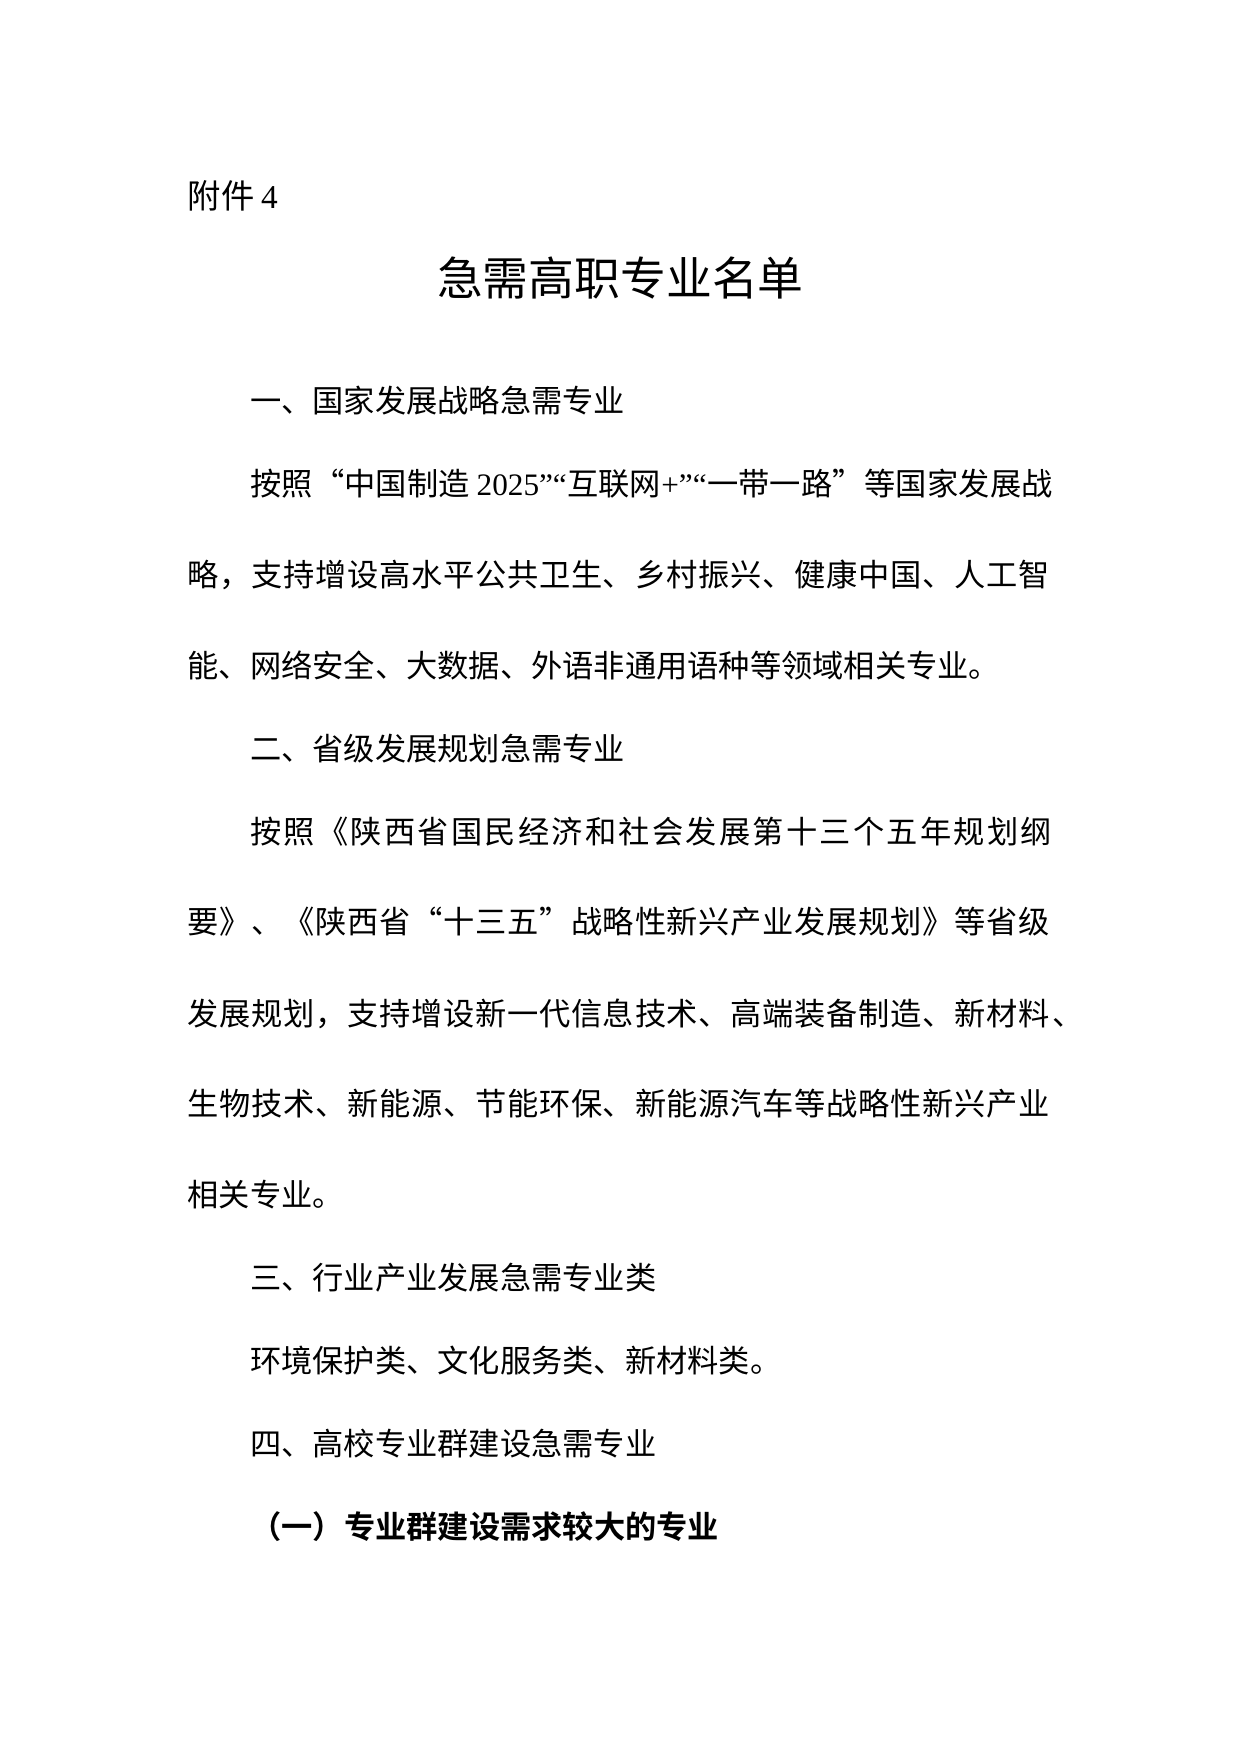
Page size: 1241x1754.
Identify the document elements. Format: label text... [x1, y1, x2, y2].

text 按照《陕西省国民经济和社会发展第十三个五年规划纲要》、《陕西省“十三五”战略性新兴产业发展规划》等省级发展规划，支持增设新一代信息技术、高端装备制造、新材料、生物技术、新能源、节能环保、新能源汽车等战略性新兴产业相关专业。 [187, 797, 1053, 1226]
text 二、省级发展规划急需专业 [187, 714, 1053, 779]
text 环境保护类、文化服务类、新材料类。 [187, 1327, 1053, 1392]
text 一、国家发展战略急需专业 [187, 366, 1053, 431]
text 按照“中国制造2025”“互联网+”“一带一路”等国家发展战略，支持增设高水平公共卫生、乡村振兴、健康中国、人工智能、网络安全、大数据、外语非通用语种等领域相关专业。 [187, 449, 1053, 696]
text 四、高校专业群建设急需专业 [187, 1410, 1053, 1475]
text 三、行业产业发展急需专业类 [187, 1244, 1053, 1309]
text 急需高职专业名单 [187, 227, 1053, 324]
text （一）专业群建设需求较大的专业 [187, 1493, 1053, 1558]
text 附件4 [187, 162, 1053, 227]
